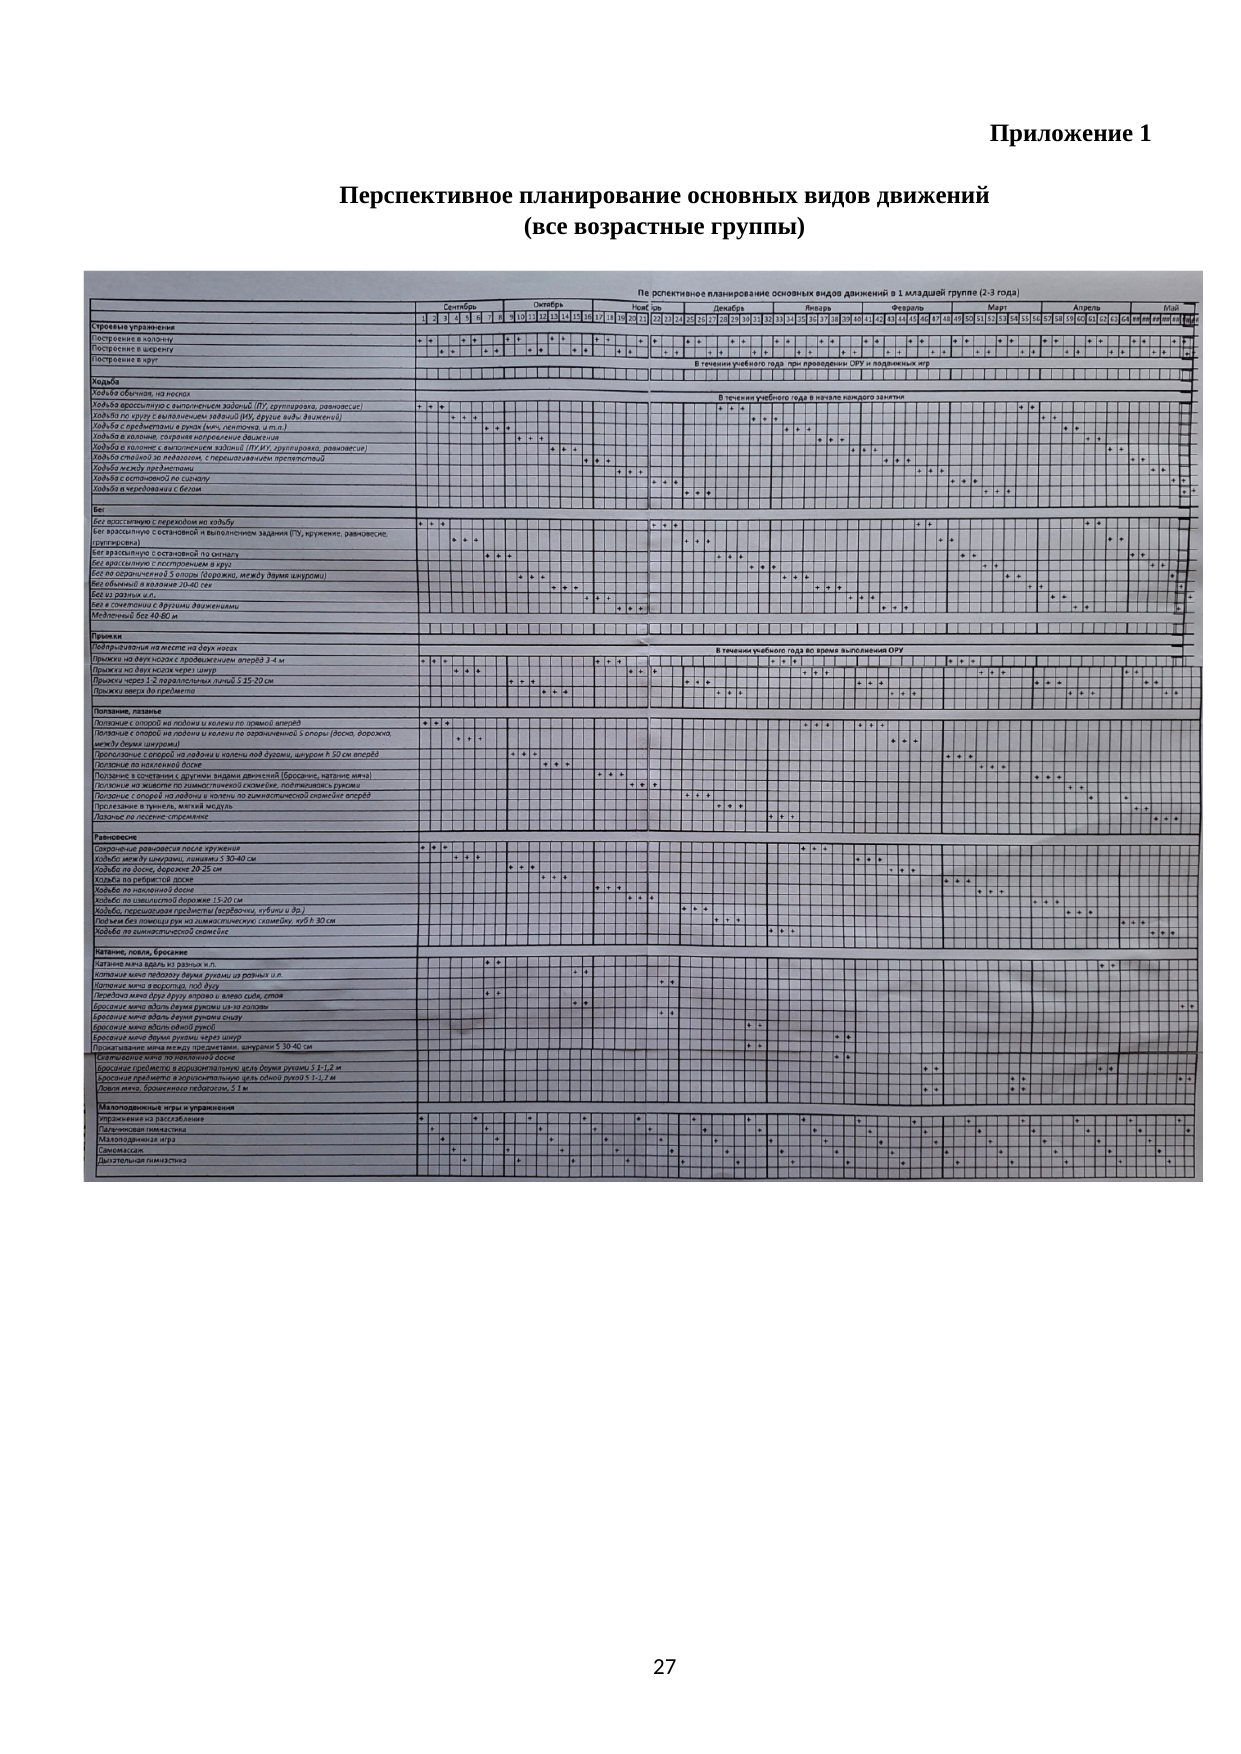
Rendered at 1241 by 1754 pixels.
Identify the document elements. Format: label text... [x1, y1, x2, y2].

text Приложение 1 [59, 118, 1152, 147]
picture [85, 271, 1203, 1182]
text Перспективное планирование основных видов движений [177, 180, 1152, 209]
text (все возрастные группы) [177, 211, 1152, 240]
